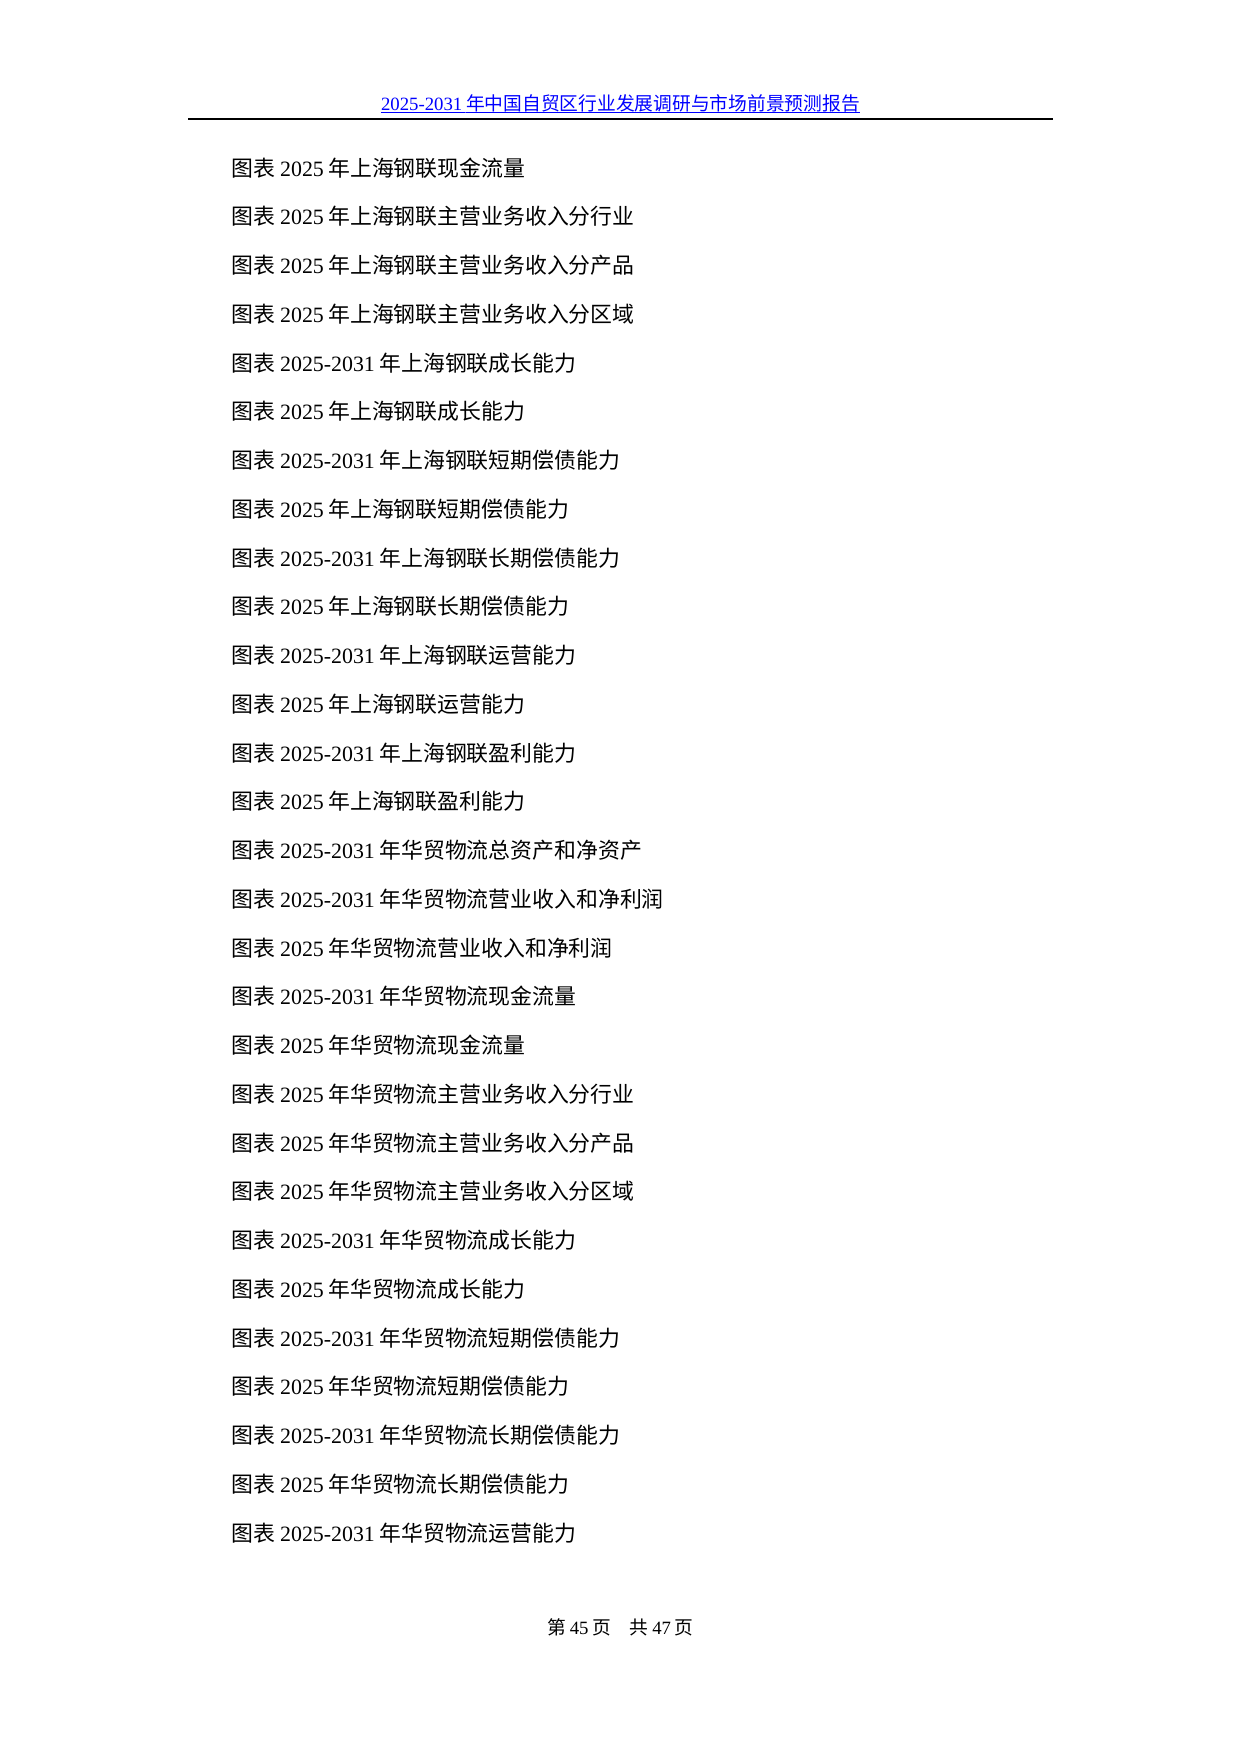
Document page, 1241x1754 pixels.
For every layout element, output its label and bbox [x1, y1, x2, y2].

text [187, 150, 1053, 1548]
